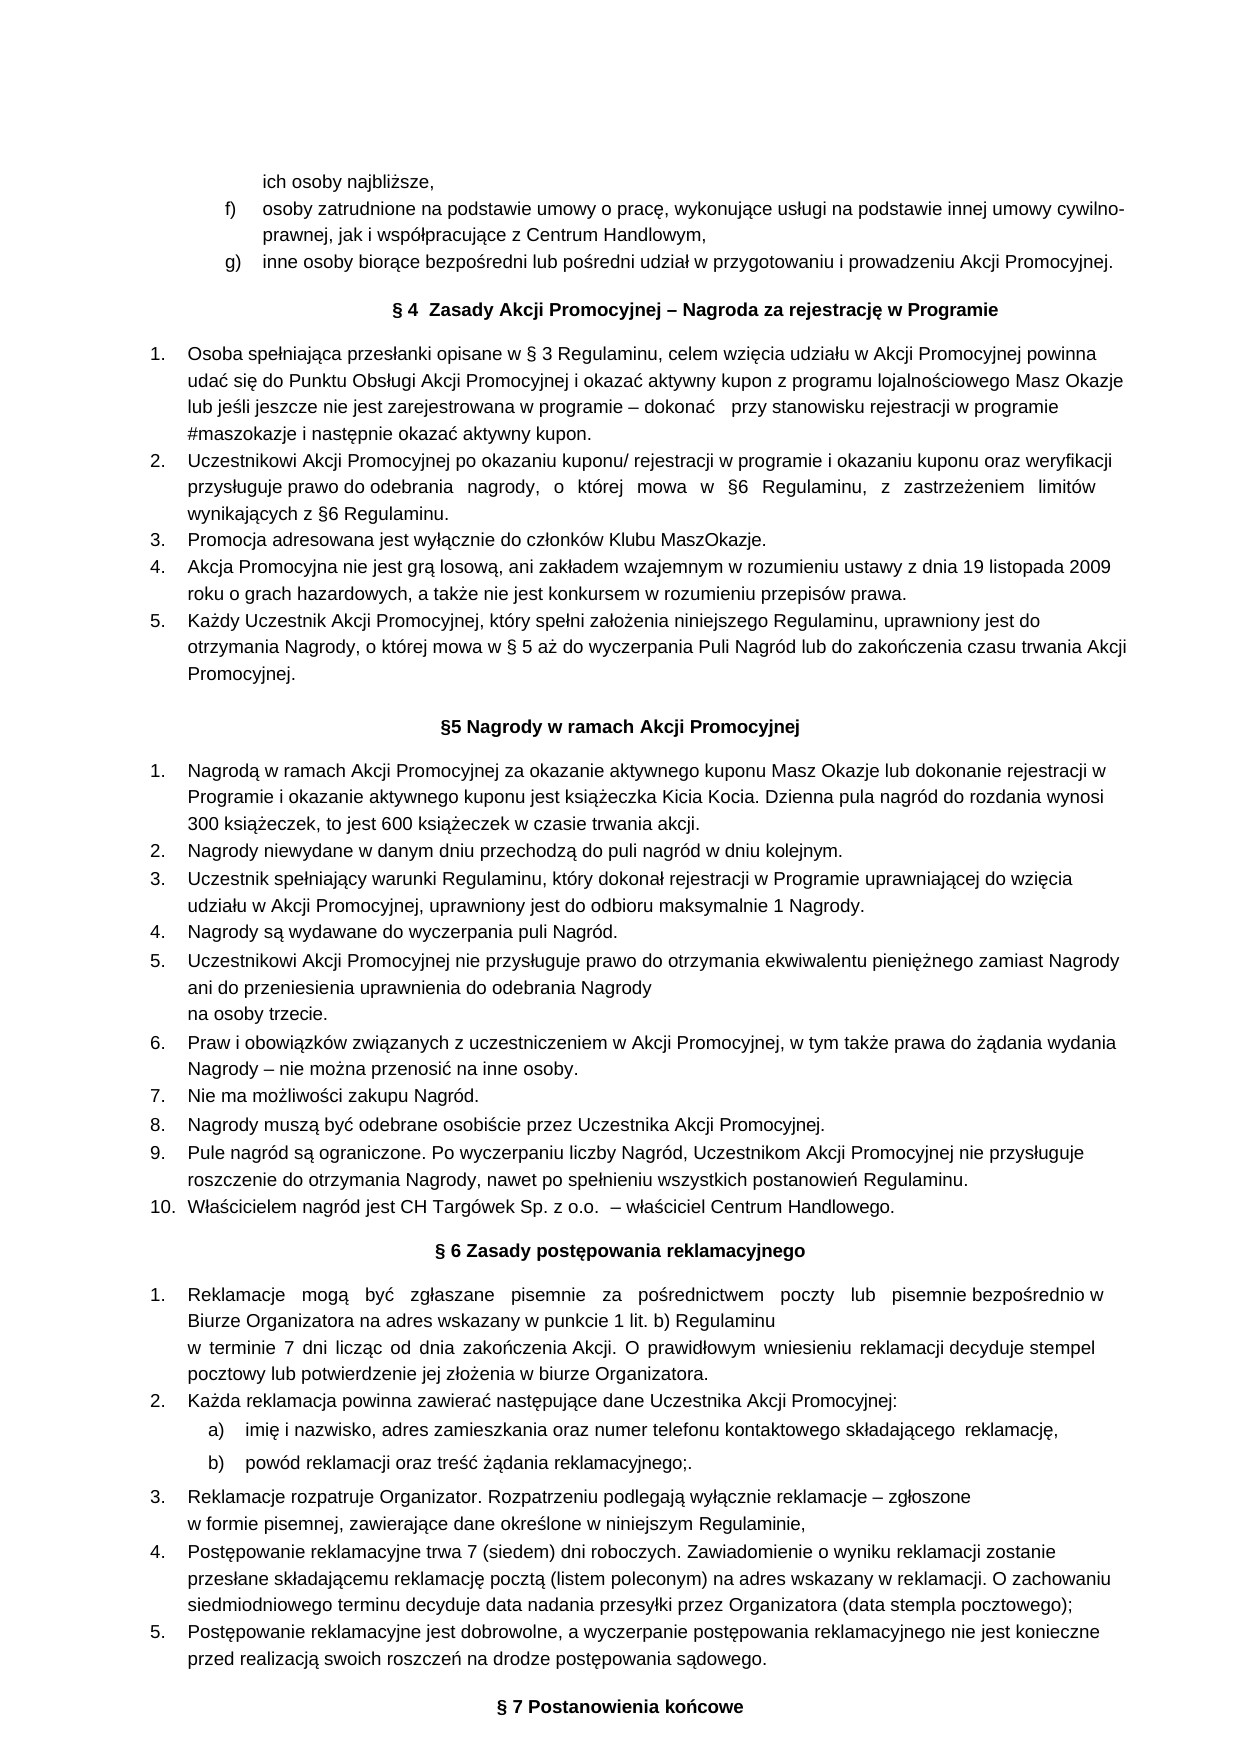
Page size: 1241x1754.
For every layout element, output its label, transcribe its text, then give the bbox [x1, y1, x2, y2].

subtitle § 6 Zasady postępowania reklamacyjnego [397, 1239, 843, 1261]
text w terminie 7 dni licząc od dnia zakończenia Akcji. O prawidłowym wniesieniu reklamacji decyduje stempel pocztowy lub potwierdzenie jej złożenia w biurze Organizatora. [187, 1337, 1140, 1384]
list inne osoby biorące bezpośredni lub pośredni udział w przygotowaniu i prowadzeniu Akcji Promocyjnej. [225, 251, 1128, 272]
list Nagrody niewydane w danym dniu przechodzą do puli nagród w dniu kolejnym. [150, 839, 1140, 861]
list Właścicielem nagród jest CH Targówek Sp. z o.o. – właściciel Centrum Handlowego. [150, 1195, 1140, 1217]
subtitle §5 Nagrody w ramach Akcji Promocyjnej [397, 716, 843, 737]
subtitle § 7 Postanowienia końcowe [397, 1696, 843, 1717]
list Każdy Uczestnik Akcji Promocyjnej, który spełni założenia niniejszego Regulaminu, uprawniony jest do otrzymania Nagrody, o której mowa w § 5 aż do wyczerpania Puli Nagród lub do zakończenia czasu trwania Akcji Promocyjnej. [150, 609, 1128, 684]
list Nagrody są wydawane do wyczerpania puli Nagród. [150, 921, 1140, 943]
list Praw i obowiązków związanych z uczestniczeniem w Akcji Promocyjnej, w tym także prawa do żądania wydania Nagrody – nie można przenosić na inne osoby. [150, 1032, 1128, 1080]
list Reklamacje mogą być zgłaszane pisemnie za pośrednictwem poczty lub pisemnie bezpośrednio w Biurze Organizatora na adres wskazany w punkcie 1 lit. b) Regulaminu [150, 1283, 1128, 1331]
subtitle § 4 Zasady Akcji Promocyjnej – Nagroda za rejestrację w Programie [250, 299, 1140, 321]
list Nie ma możliwości zakupu Nagród. [150, 1085, 1140, 1106]
text w formie pisemnej, zawierające dane określone w niniejszym Regulaminie, [187, 1513, 1140, 1534]
list Akcja Promocyjna nie jest grą losową, ani zakładem wzajemnym w rozumieniu ustawy z dnia 19 listopada 2009 roku o grach hazardowych, a także nie jest konkursem w rozumieniu przepisów prawa. [150, 556, 1128, 604]
list Postępowanie reklamacyjne trwa 7 (siedem) dni roboczych. Zawiadomienie o wyniku reklamacji zostanie przesłane składającemu reklamację pocztą (listem poleconym) na adres wskazany w reklamacji. O zachowaniu siedmiodniowego terminu decyduje data nadania przesyłki przez Organizatora (data stempla pocztowego); [150, 1541, 1128, 1616]
list imię i nazwisko, adres zamieszkania oraz numer telefonu kontaktowego składającego reklamację, [208, 1418, 1128, 1440]
list Każda reklamacja powinna zawierać następujące dane Uczestnika Akcji Promocyjnej: [150, 1390, 1140, 1411]
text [262, 171, 1128, 192]
list osoby zatrudnione na podstawie umowy o pracę, wykonujące usługi na podstawie innej umowy cywilno-prawnej, jak i współpracujące z Centrum Handlowym, [225, 198, 1128, 246]
list powód reklamacji oraz treść żądania reklamacyjnego;. [208, 1452, 1128, 1473]
text na osoby trzecie. [187, 1003, 1140, 1025]
list Uczestnikowi Akcji Promocyjnej po okazaniu kuponu/ rejestracji w programie i okazaniu kuponu oraz weryfikacji przysługuje prawo do odebrania nagrody, o której mowa w §6 Regulaminu, z zastrzeżeniem limitów wynikających z §6 Regulaminu. [150, 449, 1128, 524]
list Uczestnikowi Akcji Promocyjnej nie przysługuje prawo do otrzymania ekwiwalentu pieniężnego zamiast Nagrody ani do przeniesienia uprawnienia do odebrania Nagrody [150, 950, 1128, 998]
list Pule nagród są ograniczone. Po wyczerpaniu liczby Nagród, Uczestnikom Akcji Promocyjnej nie przysługuje roszczenie do otrzymania Nagrody, nawet po spełnieniu wszystkich postanowień Regulaminu. [150, 1142, 1128, 1190]
list Nagrodą w ramach Akcji Promocyjnej za okazanie aktywnego kuponu Masz Okazje lub dokonanie rejestracji w Programie i okazanie aktywnego kuponu jest książeczka Kicia Kocia. Dzienna pula nagród do rozdania wynosi 300 książeczek, to jest 600 książeczek w czasie trwania akcji. [150, 760, 1128, 834]
list Postępowanie reklamacyjne jest dobrowolne, a wyczerpanie postępowania reklamacyjnego nie jest konieczne przed realizacją swoich roszczeń na drodze postępowania sądowego. [150, 1621, 1101, 1669]
list Uczestnik spełniający warunki Regulaminu, który dokonał rejestracji w Programie uprawniającej do wzięcia udziału w Akcji Promocyjnej, uprawniony jest do odbioru maksymalnie 1 Nagrody. [150, 868, 1128, 916]
list Promocja adresowana jest wyłącznie do członków Klubu MaszOkazje. [150, 529, 1128, 551]
list Nagrody muszą być odebrane osobiście przez Uczestnika Akcji Promocyjnej. [150, 1113, 1140, 1135]
list Reklamacje rozpatruje Organizator. Rozpatrzeniu podlegają wyłącznie reklamacje – zgłoszone [150, 1486, 1128, 1507]
list Osoba spełniająca przesłanki opisane w § 3 Regulaminu, celem wzięcia udziału w Akcji Promocyjnej powinna udać się do Punktu Obsługi Akcji Promocyjnej i okazać aktywny kupon z programu lojalnościowego Masz Okazje lub jeśli jeszcze nie jest zarejestrowana w programie – dokonać przy stanowisku rejestracji w programie #maszokazje i następnie okazać aktywny kupon. [150, 343, 1128, 444]
